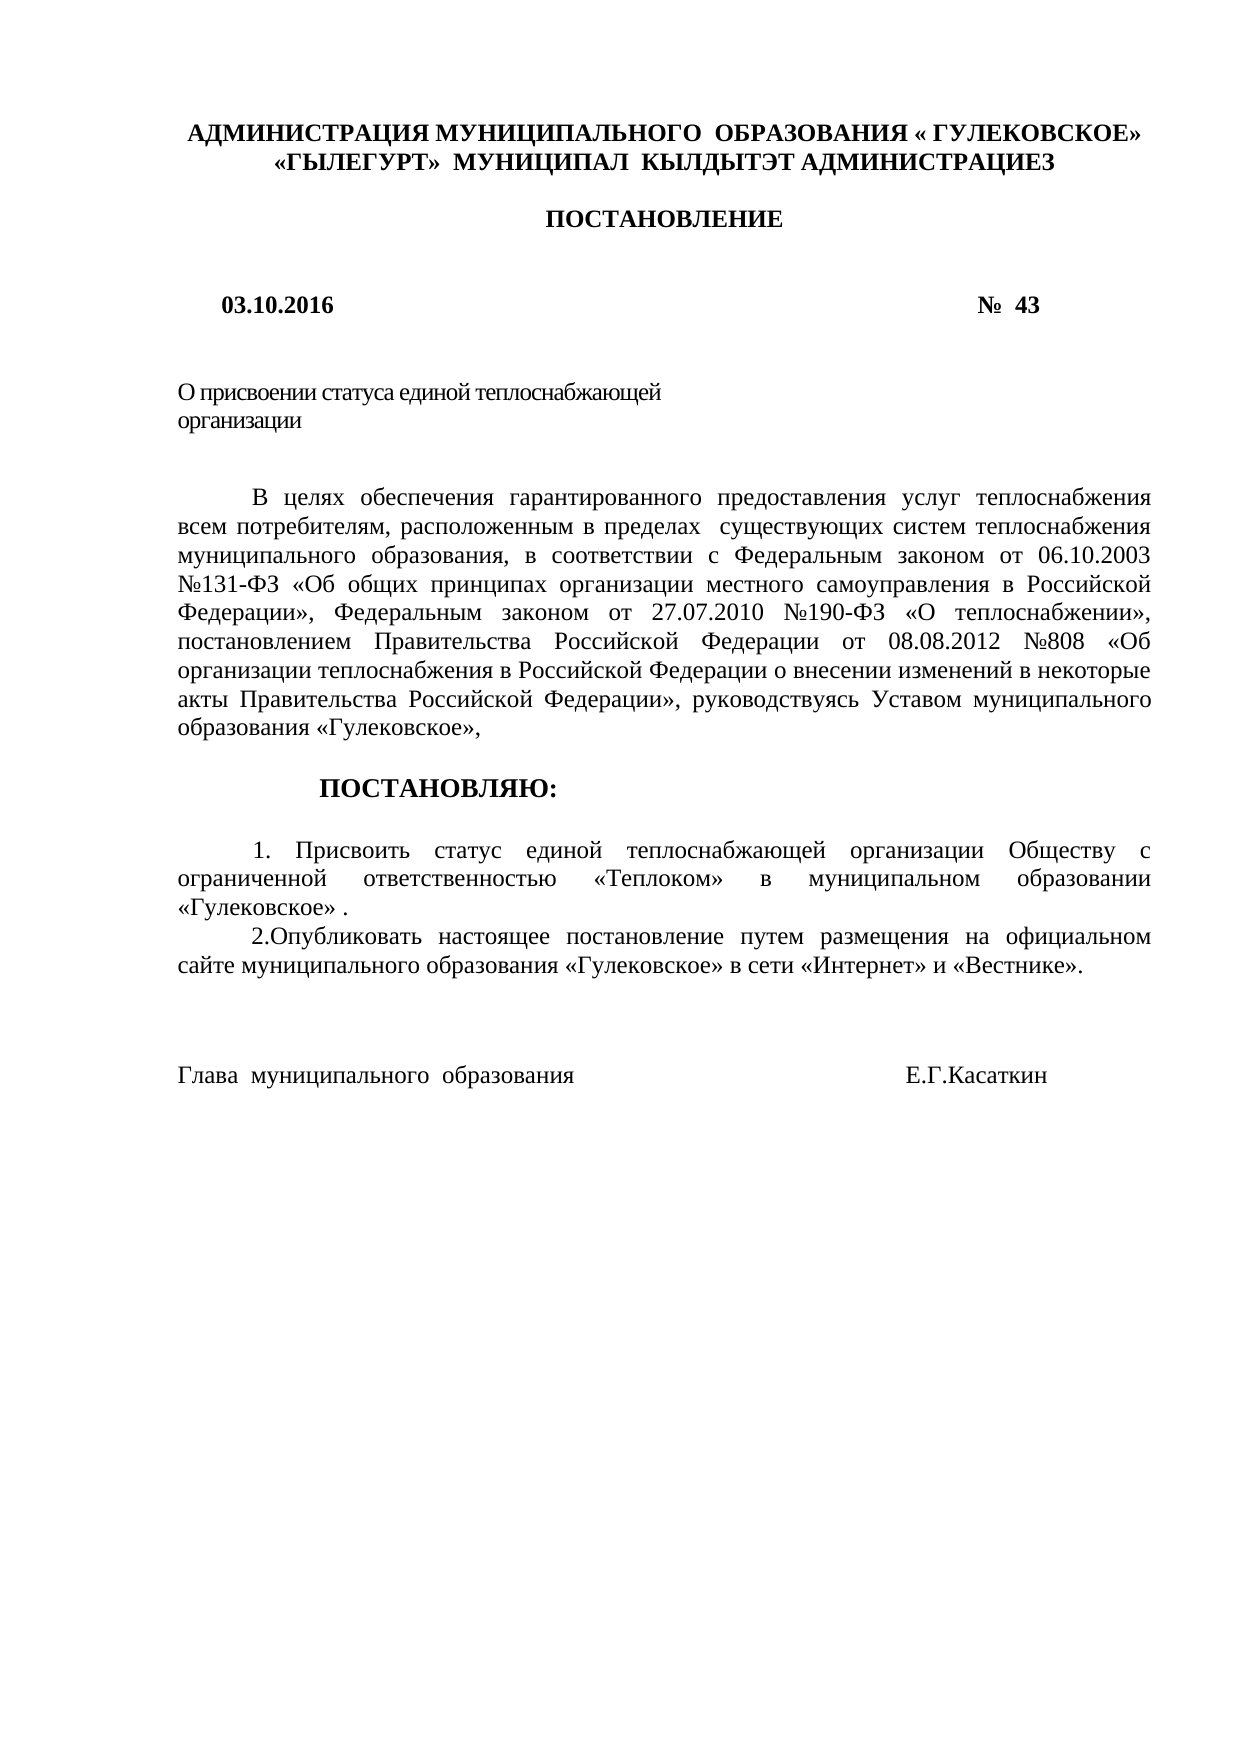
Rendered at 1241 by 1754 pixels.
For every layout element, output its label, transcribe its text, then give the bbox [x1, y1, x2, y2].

text 03.10.2016 № 43 [177, 291, 1152, 319]
text «ГЫЛЕГУРТ» МУНИЦИПАЛ КЫЛДЫТЭТ АДМИНИСТРАЦИЕЗ [177, 147, 1152, 176]
text 1. Присвоить статус единой теплоснабжающей организации Обществу с ограниченной ответственностью «Теплоком» в муниципальном образовании «Гулековское» . [177, 835, 1152, 921]
text организации [177, 406, 1152, 434]
text АДМИНИСТРАЦИЯ МУНИЦИПАЛЬНОГО ОБРАЗОВАНИЯ « ГУЛЕКОВСКОЕ» [177, 118, 1152, 147]
text 2.Опубликовать настоящее постановление путем размещения на официальном сайте муниципального образования «Гулековское» в сети «Интернет» и «Вестнике». [177, 921, 1152, 978]
text ПОСТАНОВЛЯЮ: [177, 772, 1152, 803]
text ПОСТАНОВЛЕНИЕ [177, 204, 1152, 233]
text О присвоении статуса единой теплоснабжающей [177, 377, 1152, 406]
text В целях обеспечения гарантированного предоставления услуг теплоснабжения всем потребителям, расположенным в пределах существующих систем теплоснабжения муниципального образования, в соответствии с Федеральным законом от 06.10.2003 №131-ФЗ «Об общих принципах организации местного самоуправления в Российской Федерации», Федеральным законом от 27.07.2010 №190-ФЗ «О теплоснабжении», постановлением Правительства Российской Федерации от 08.08.2012 №808 «Об организации теплоснабжения в Российской Федерации о внесении изменений в некоторые акты Правительства Российской Федерации», руководствуясь Уставом муниципального образования «Гулековское», [177, 482, 1152, 741]
text Глава муниципального образования Е.Г.Касаткин [177, 1060, 1152, 1089]
